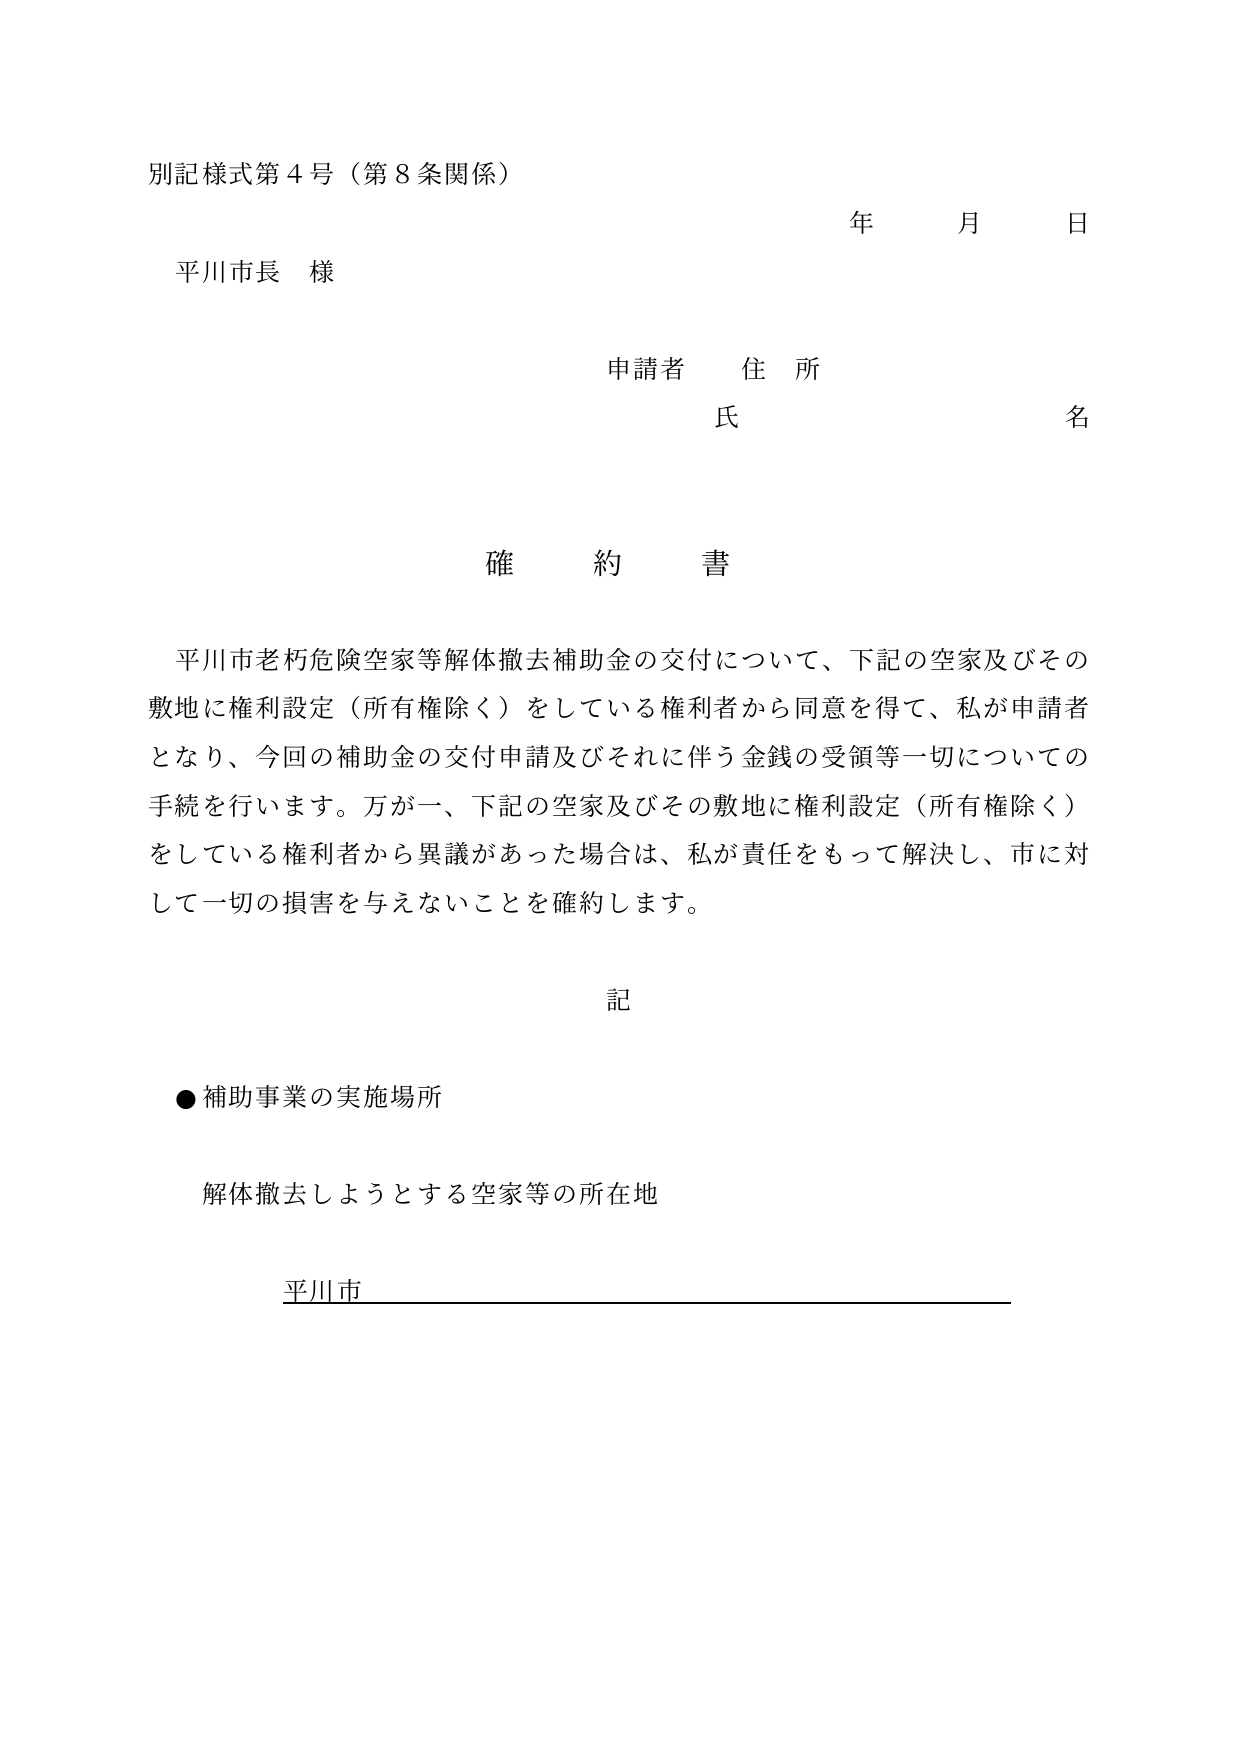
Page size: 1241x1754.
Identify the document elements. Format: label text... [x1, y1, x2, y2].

text 別記様式第４号（第８条関係） [148, 149, 1092, 197]
text 氏 名 [148, 392, 1092, 489]
text 記 [148, 974, 1092, 1023]
text 確 約 書 [148, 537, 1092, 586]
text 年 月 日 [148, 197, 1092, 246]
text 解体撤去しようとする空家等の所在地 [148, 1168, 1092, 1217]
text 平川市長 様 [148, 246, 1092, 294]
text ●補助事業の実施場所 [148, 1071, 1092, 1120]
text 平川市 [148, 1265, 1092, 1314]
text 平川市老朽危険空家等解体撤去補助金の交付について、下記の空家及びその敷地に権利設定（所有権除く）をしている権利者から同意を得て、私が申請者となり、今回の補助金の交付申請及びそれに伴う金銭の受領等一切についての手続を行います。万が一、下記の空家及びその敷地に権利設定（所有権除く）をしている権利者から異議があった場合は、私が責任をもって解決し、市に対して一切の損害を与えないことを確約します。 [148, 634, 1092, 926]
text 申請者 住 所 [148, 343, 1092, 392]
